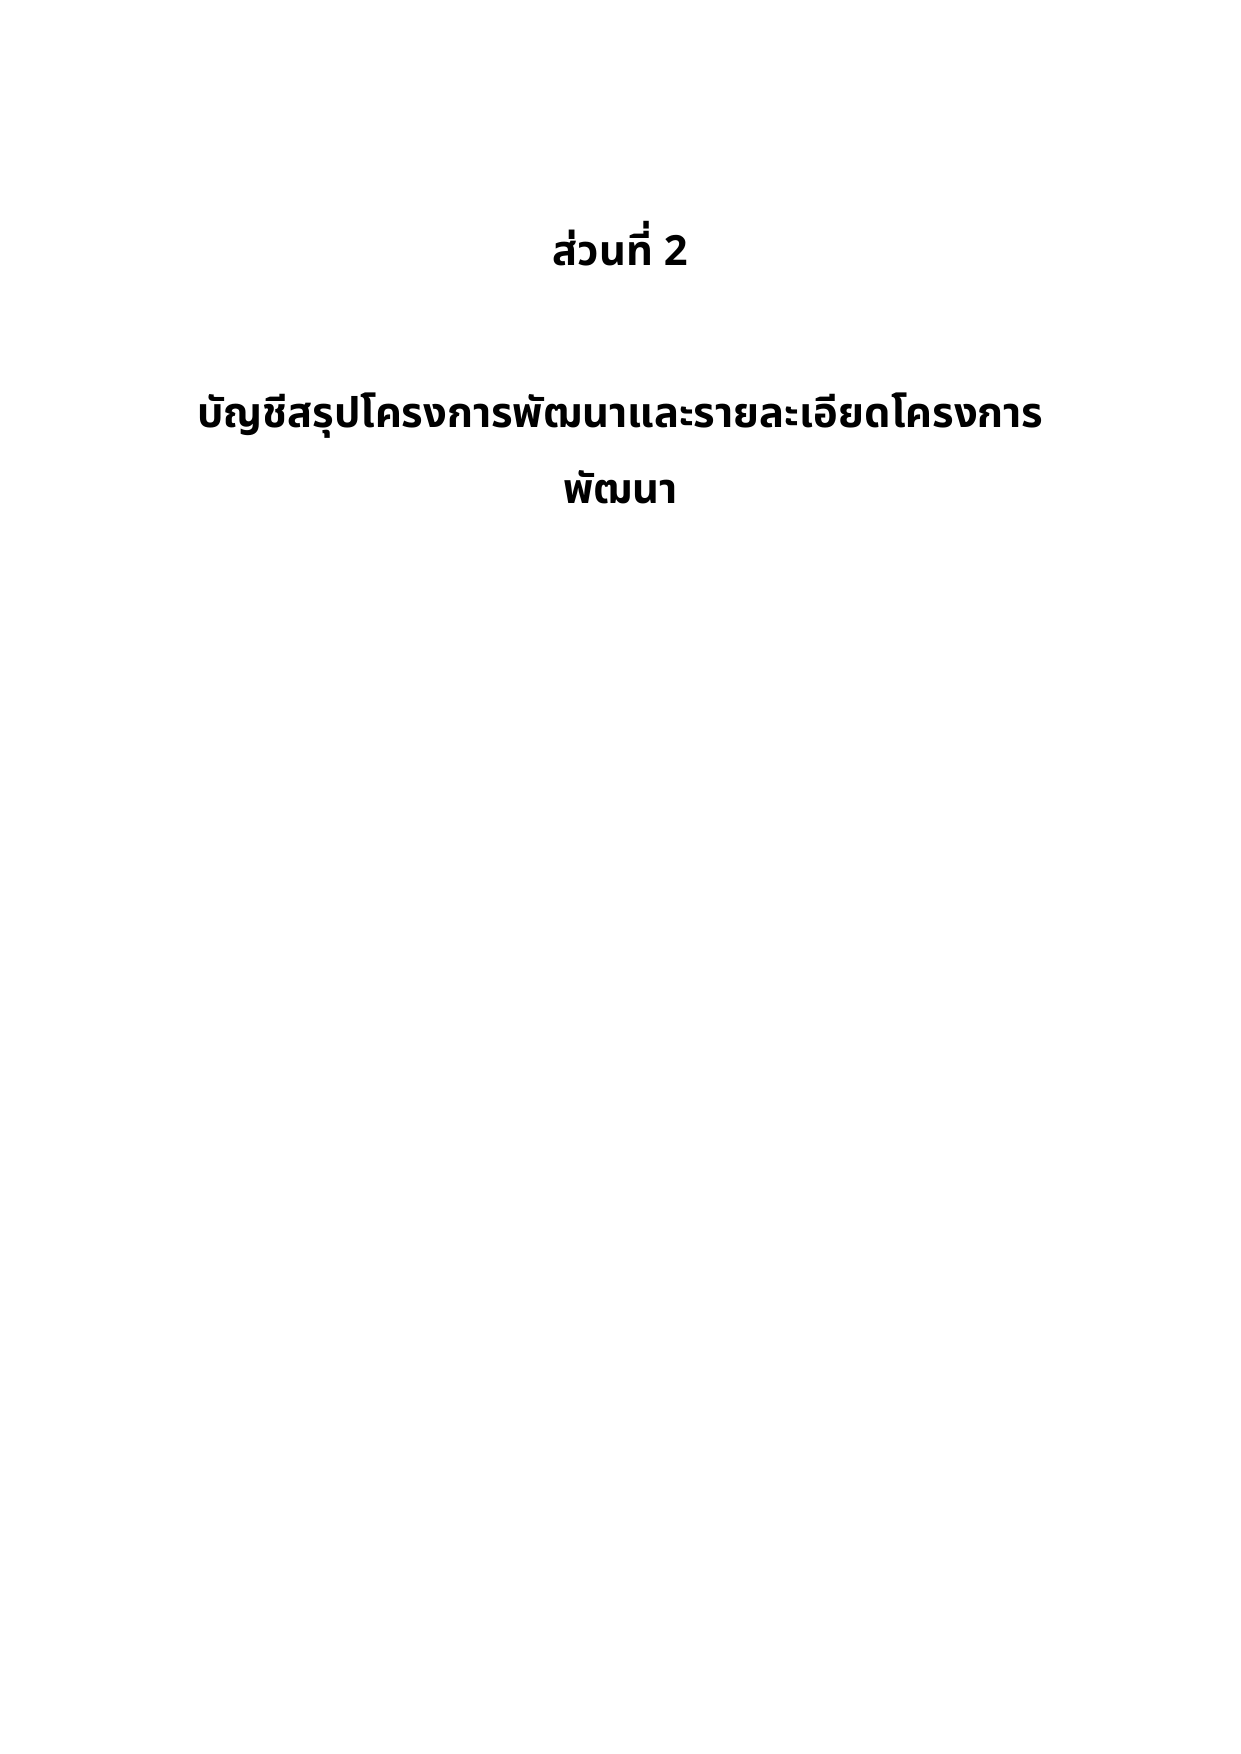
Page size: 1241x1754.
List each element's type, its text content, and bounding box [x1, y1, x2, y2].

text บัญชีสรุปโครงการพัฒนาและรายละเอียดโครงการพัฒนา [150, 383, 1090, 522]
text ส่วนที่ 2 [150, 220, 1090, 284]
